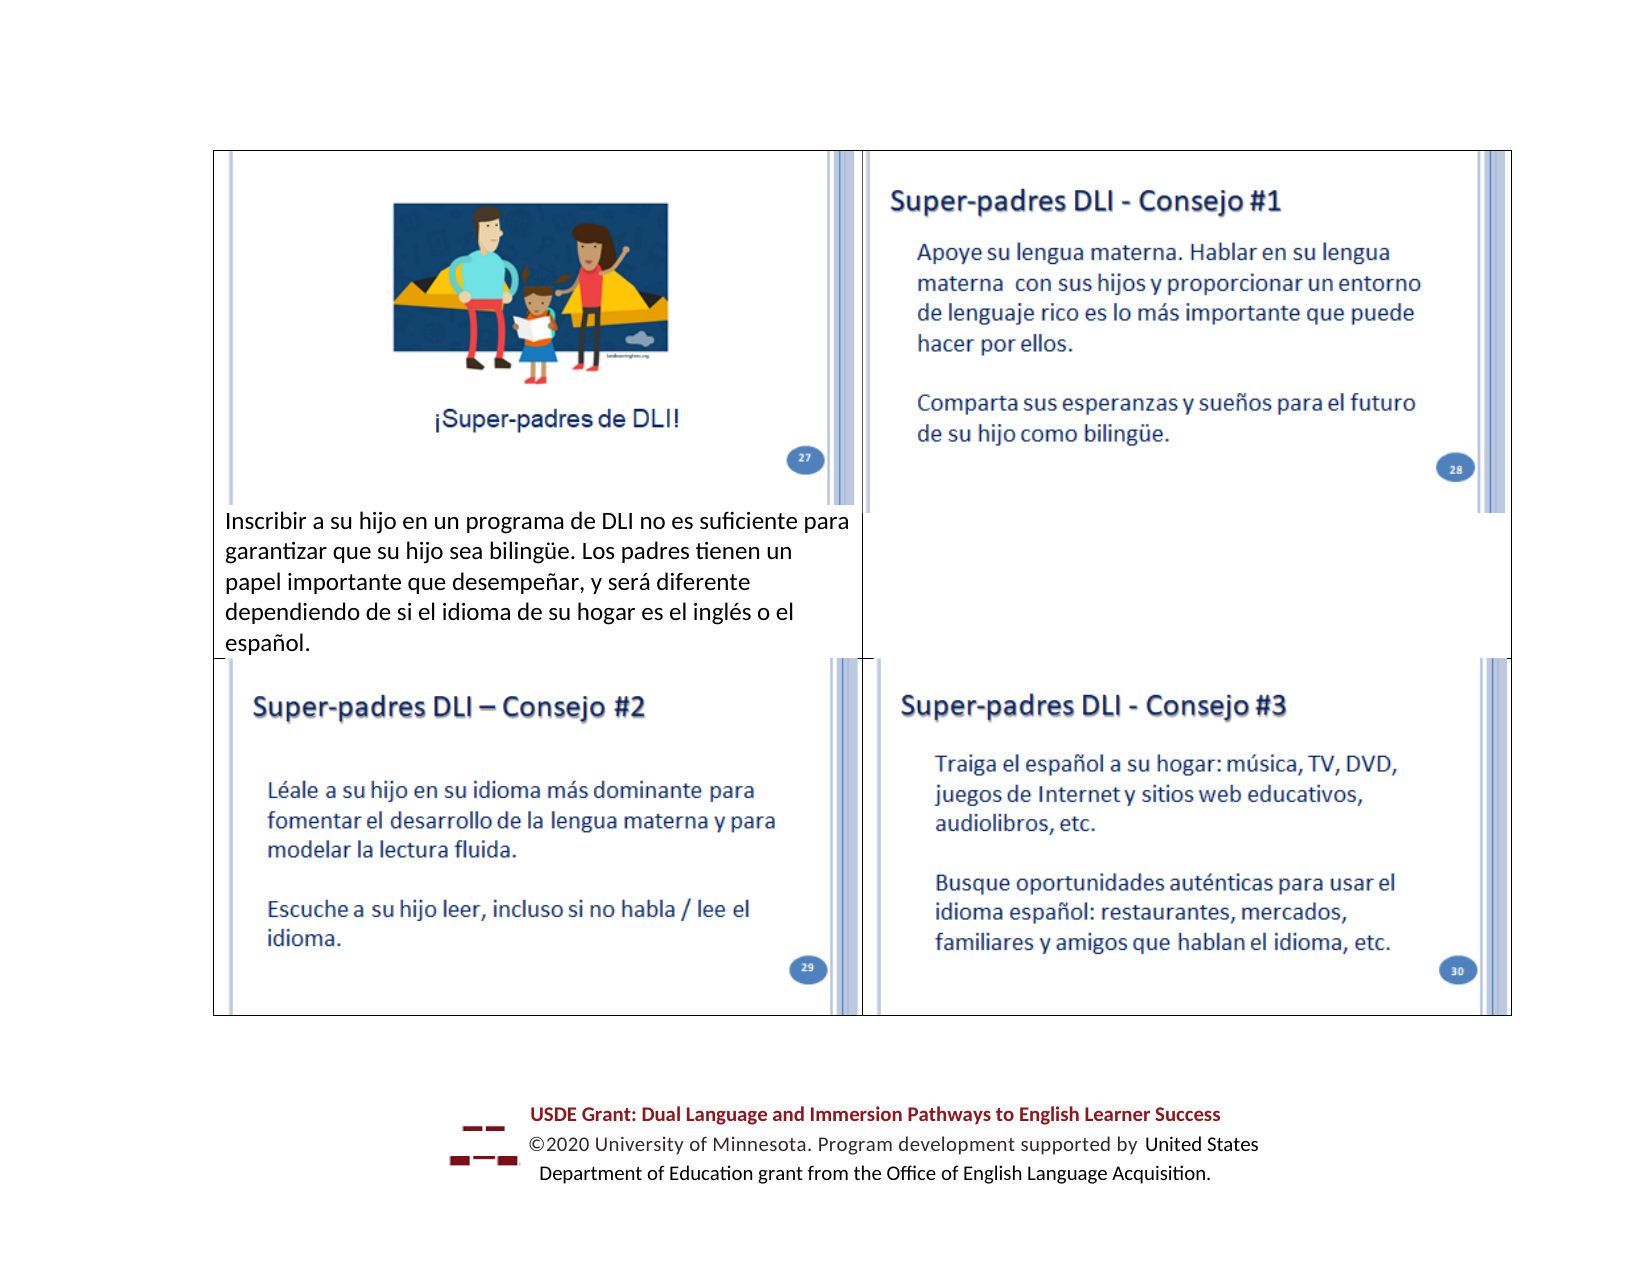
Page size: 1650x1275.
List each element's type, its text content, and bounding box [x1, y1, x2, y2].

table_cell [863, 151, 1511, 658]
picture [440, 1120, 521, 1131]
picture [440, 1156, 521, 1169]
table_cell [214, 659, 225, 1015]
picture [873, 658, 1508, 1015]
table_cell [858, 659, 862, 1015]
picture [862, 151, 1505, 513]
table_cell Inscribir a su hijo en un programa de DLI no es suficiente para garantizar que su hijo sea bilingüe. Los padres tienen un papel importante que desempeñar, y será diferente dependiendo de si el idioma de su hogar es el inglés o el español. [214, 151, 862, 658]
table_cell [863, 659, 873, 1015]
picture [225, 658, 858, 1015]
picture [225, 151, 855, 505]
